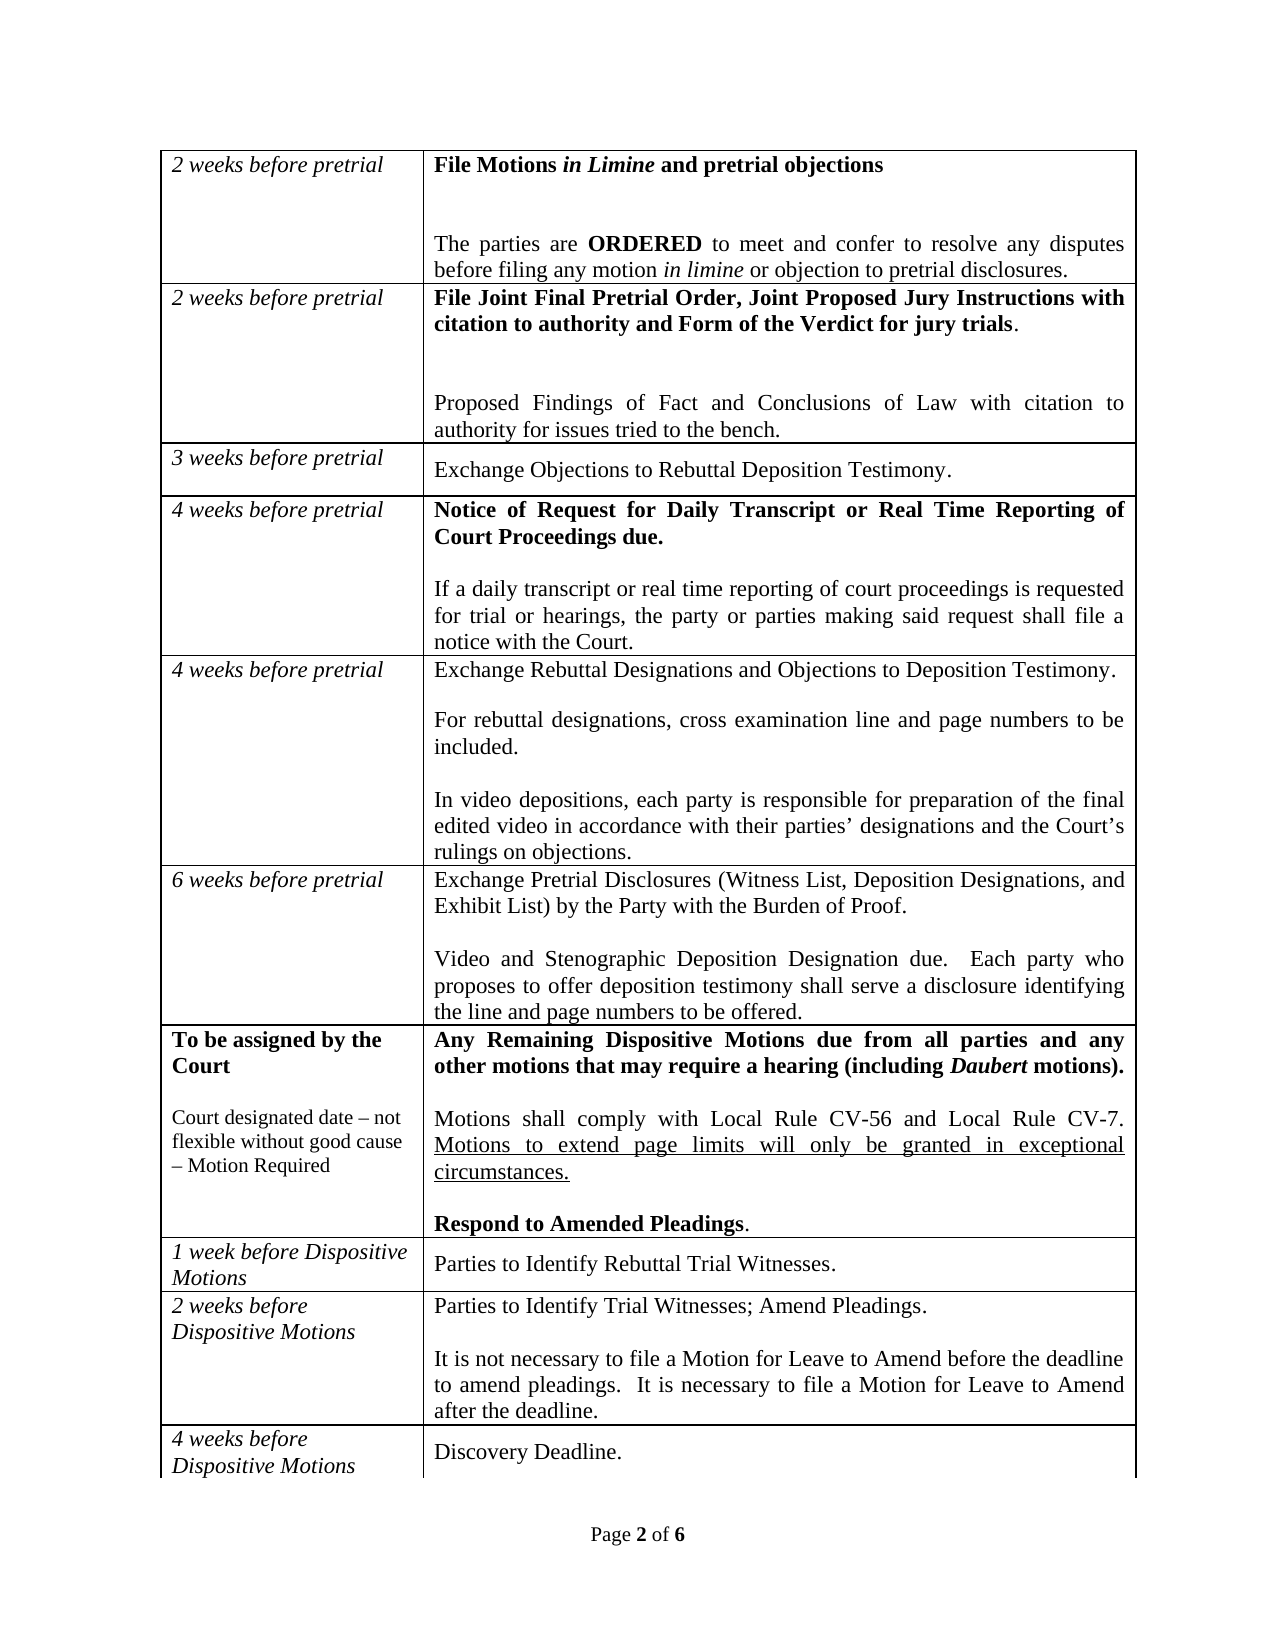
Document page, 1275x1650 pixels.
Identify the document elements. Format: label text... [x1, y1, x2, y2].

table_cell File Joint Final Pretrial Order, Joint Proposed Jury Instructions with citation to authority and Form of the Verdict for jury trials. Proposed Findings of Fact and Conclusions of Law with citation to authority for issues tried to the bench. [424, 284, 1135, 442]
table_cell Exchange Objections to Rebuttal Deposition Testimony. [424, 444, 1135, 495]
table_cell Discovery Deadline. [424, 1426, 1135, 1478]
table_cell To be assigned by the Court Court designated date – not flexible without good cause – Motion Required [162, 1026, 423, 1237]
table_cell 4 weeks before Dispositive Motions [162, 1426, 423, 1478]
table_cell 4 weeks before pretrial [162, 497, 423, 654]
table_cell File Motions in Limine and pretrial objections The parties are ORDERED to meet and confer to resolve any disputes before filing any motion in limine or objection to pretrial disclosures. [424, 151, 1135, 283]
table_cell Any Remaining Dispositive Motions due from all parties and any other motions that may require a hearing (including Daubert motions). Motions shall comply with Local Rule CV-56 and Local Rule CV-7. Motions to extend page limits will only be granted in exceptional circumstances. Respond to Amended Pleadings. [424, 1026, 1135, 1237]
table_cell 1 week before Dispositive Motions [162, 1238, 423, 1291]
table_cell Notice of Request for Daily Transcript or Real Time Reporting of Court Proceedings due. If a daily transcript or real time reporting of court proceedings is requested for trial or hearings, the party or parties making said request shall file a notice with the Court. [424, 497, 1135, 654]
table_cell 2 weeks before pretrial [162, 284, 423, 442]
table_cell Parties to Identify Trial Witnesses; Amend Pleadings. It is not necessary to file a Motion for Leave to Amend before the deadline to amend pleadings. It is necessary to file a Motion for Leave to Amend after the deadline. [424, 1292, 1135, 1424]
table_cell 2 weeks before pretrial [162, 151, 423, 283]
table_cell 6 weeks before pretrial [162, 866, 423, 1024]
table_cell Exchange Rebuttal Designations and Objections to Deposition Testimony. For rebuttal designations, cross examination line and page numbers to be included. In video depositions, each party is responsible for preparation of the final edited video in accordance with their parties’ designations and the Court’s rulings on objections. [424, 656, 1135, 865]
table_cell 2 weeks before Dispositive Motions [162, 1292, 423, 1424]
table_cell 3 weeks before pretrial [162, 444, 423, 495]
table_cell 4 weeks before pretrial [162, 656, 423, 865]
table_cell Exchange Pretrial Disclosures (Witness List, Deposition Designations, and Exhibit List) by the Party with the Burden of Proof. Video and Stenographic Deposition Designation due. Each party who proposes to offer deposition testimony shall serve a disclosure identifying the line and page numbers to be offered. [424, 866, 1135, 1024]
table_cell Parties to Identify Rebuttal Trial Witnesses. [424, 1238, 1135, 1291]
